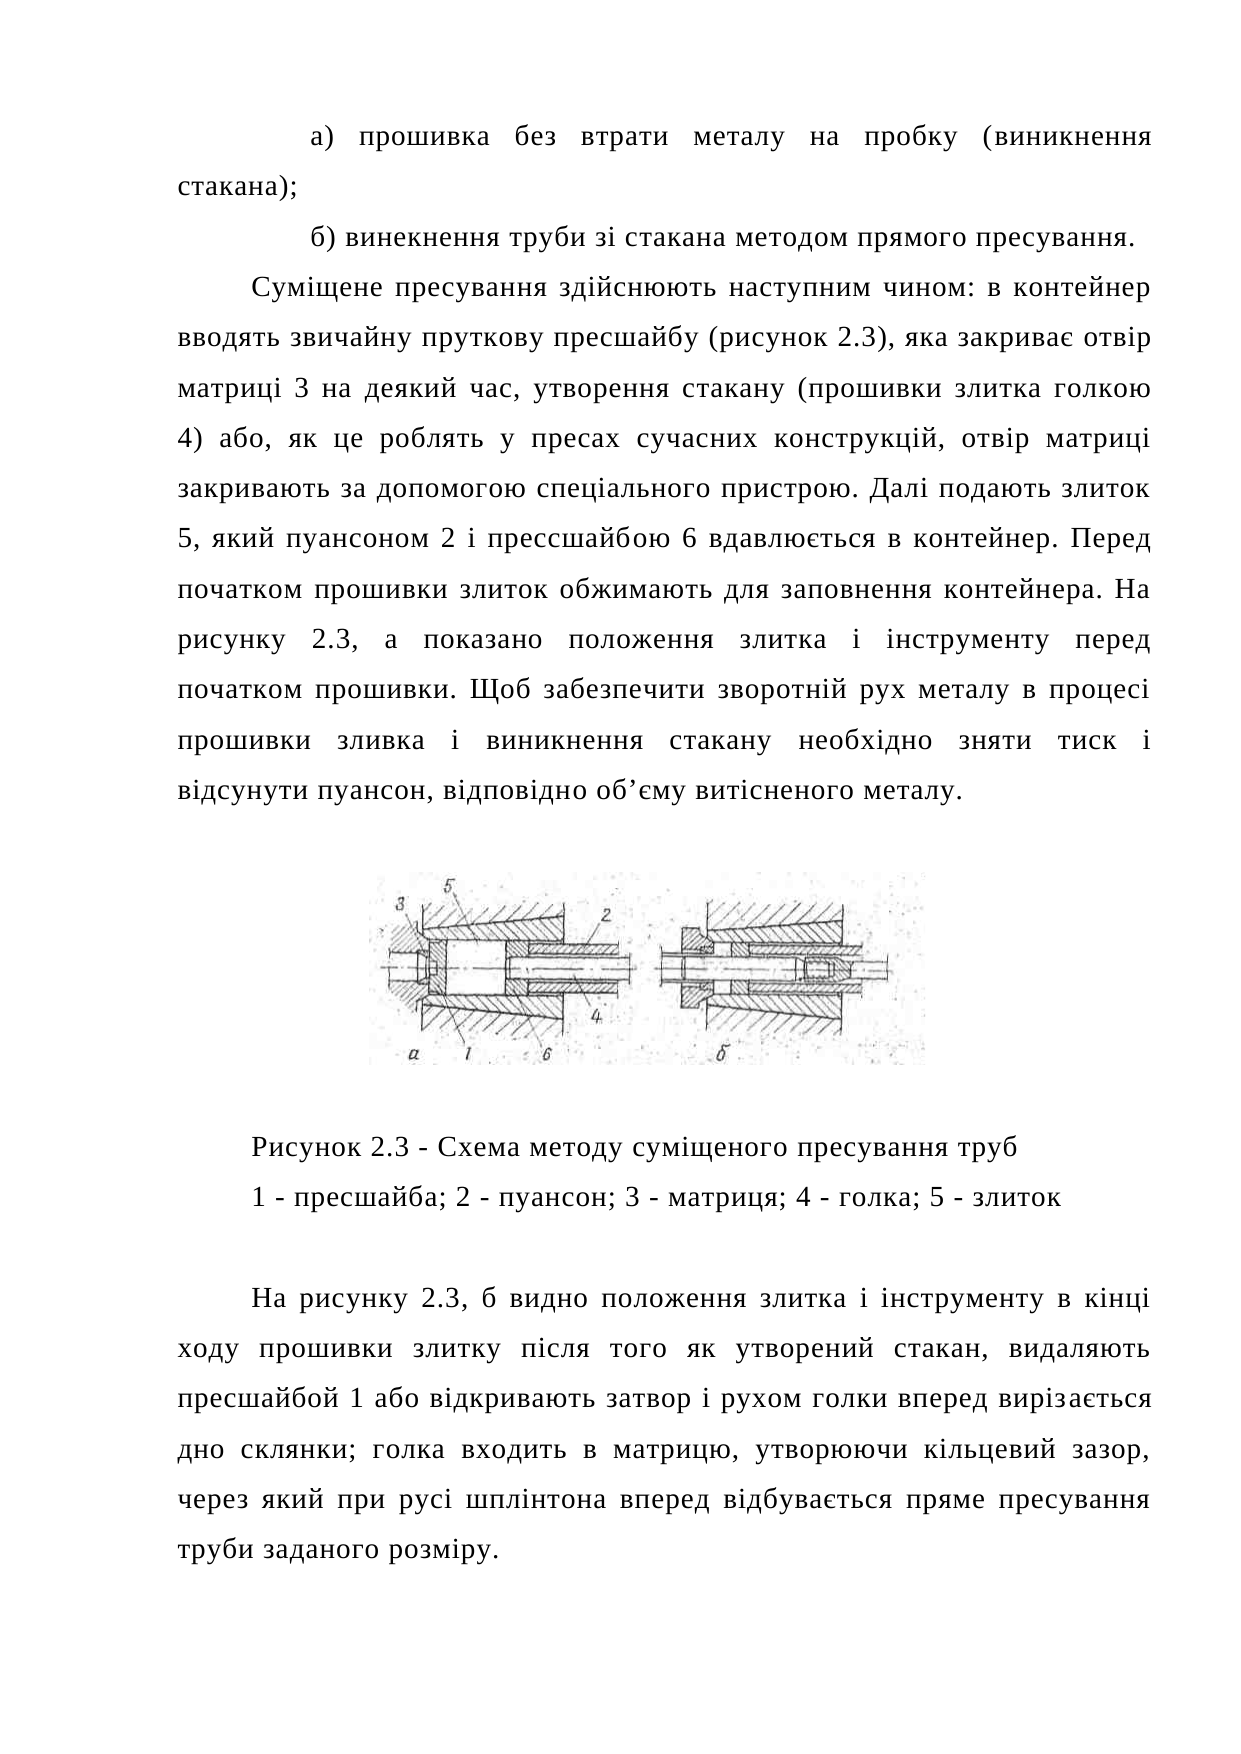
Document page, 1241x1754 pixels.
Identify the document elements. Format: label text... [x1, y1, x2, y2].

text На рисунку 2.3, б видно положення злитка і інструменту в кінці ходу прошивки злитку після того як утворений стакан, видаляють пресшайбой 1 або відкривають затвор і рухом голки вперед вирізається дно склянки; голка входить в матрицю, утворюючи кільцевий зазор, через який при русі шплінтона вперед відбувається пряме пресування труби заданого розміру. [177, 1280, 1152, 1565]
picture [369, 872, 926, 1065]
text Суміщене пресування здійснюють наступним чином: в контейнер вводять звичайну пруткову пресшайбу (рисунок 2.3), яка закриває отвір матриці 3 на деякий час, утворення стакану (прошивки злитка голкою 4) або, як це роблять у пресах сучасних конструкцій, отвір матриці закривають за допомогою спеціального пристрою. Далі подають злиток 5, який пуансоном 2 і прессшайбою 6 вдавлюється в контейнер. Перед початком прошивки злиток обжимають для заповнення контейнера. На рисунку 2.3, а показано положення злитка і інструменту перед початком прошивки. Щоб забезпечити зворотній рух металу в процесі прошивки зливка і виникнення стакану необхідно зняти тиск і відсунути пуансон, відповідно об’єму витісненого металу. [177, 269, 1152, 806]
text Рисунок 2.3 - Схема методу суміщеного пресування труб [177, 1129, 1152, 1162]
text а) прошивка без втрати металу на пробку (виникнення стакана); [177, 118, 1152, 202]
text б) винекнення труби зі стакана методом прямого пресування. [177, 219, 1152, 252]
text 1 - пресшайба; 2 - пуансон; 3 - матриця; 4 - голка; 5 - злиток [177, 1179, 1152, 1213]
